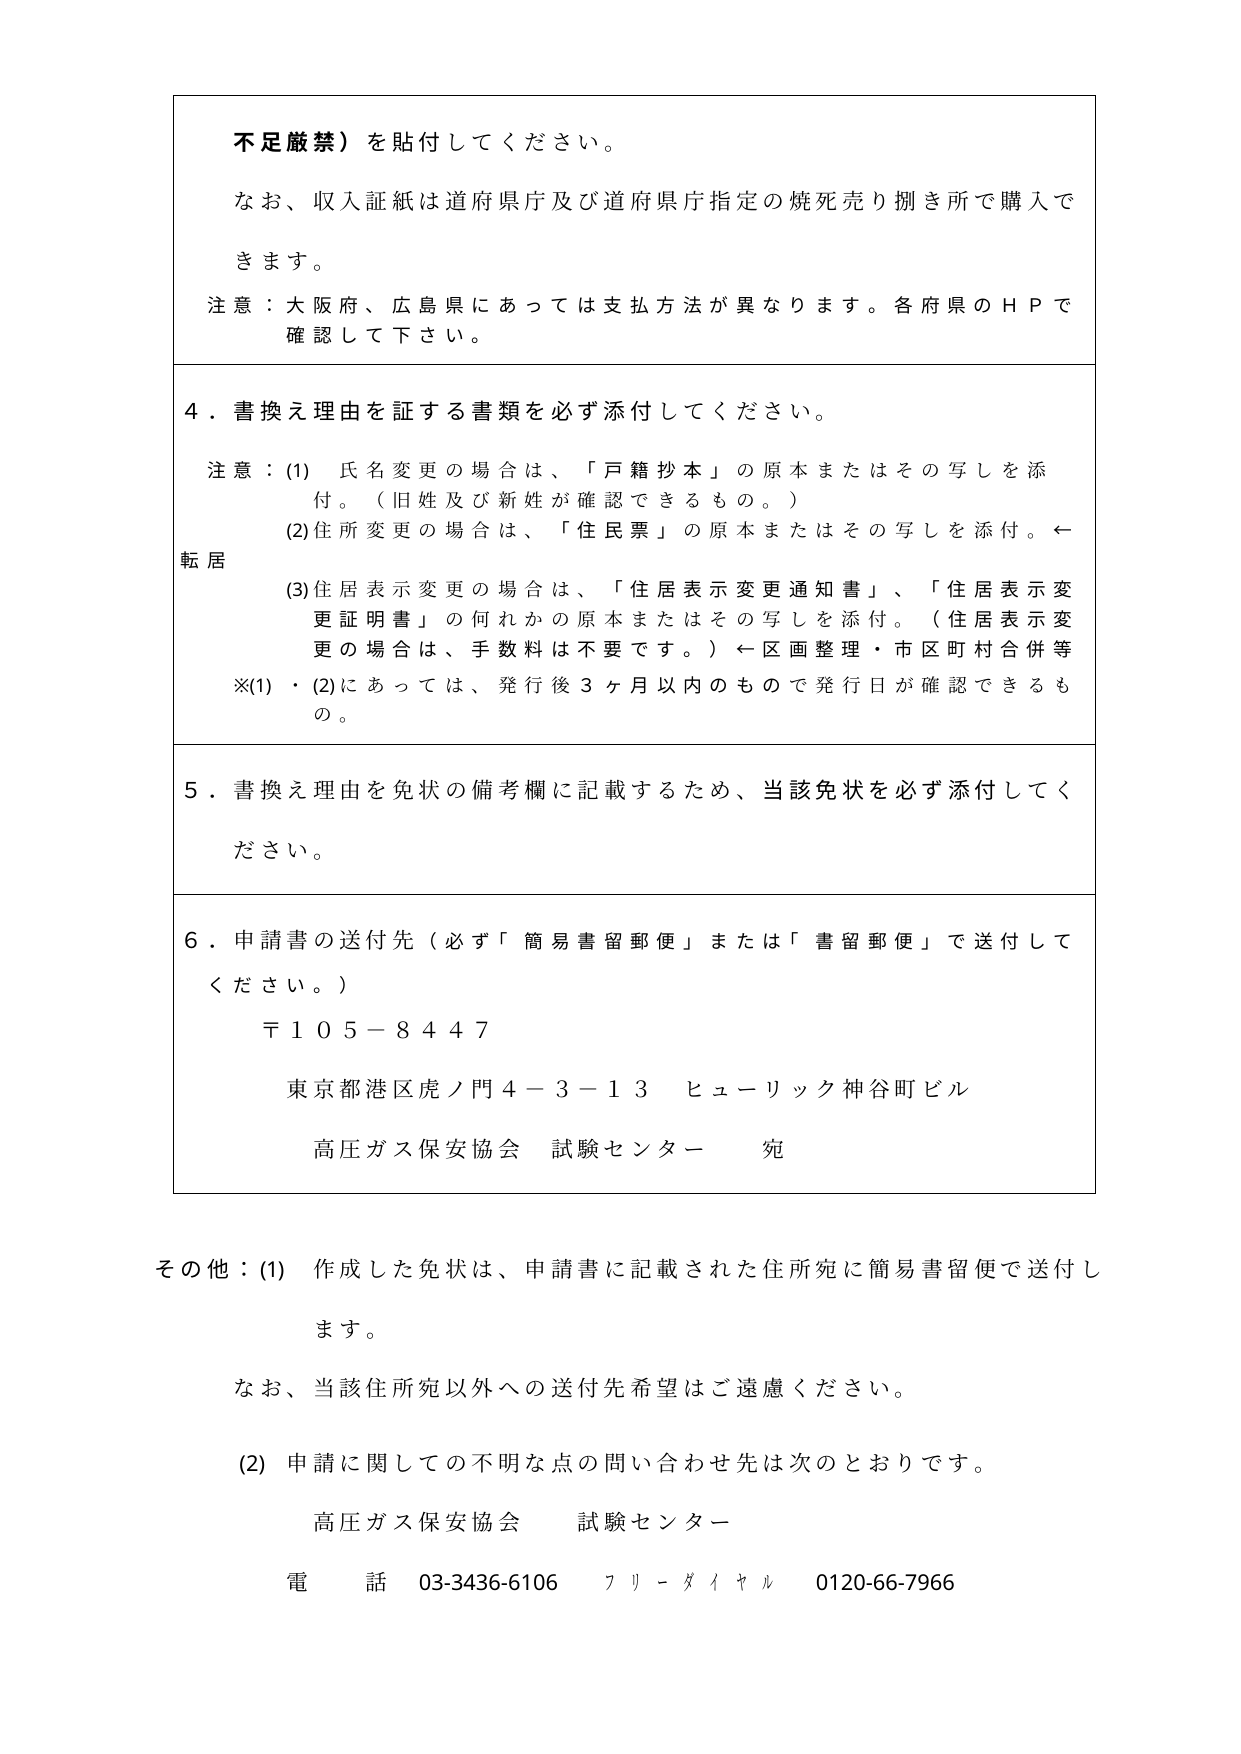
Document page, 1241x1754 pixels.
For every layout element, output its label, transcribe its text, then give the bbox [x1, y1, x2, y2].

text (2) 申請に関しての不明な点の問い合わせ先は次のとおりです。 [154, 1432, 1107, 1491]
text なお、当該住所宛以外への送付先希望はご遠慮ください。 [154, 1357, 1107, 1417]
table_cell ５．書換え理由を免状の備考欄に記載するため、当該免状を必ず添付してください。 [174, 745, 1095, 893]
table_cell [174, 96, 1095, 364]
text 高圧ガス保安協会 試験センター [154, 1491, 1107, 1551]
table_cell ６．申請書の送付先（必ず｢簡易書留郵便｣または｢書留郵便｣で送付してください。） 〒１０５－８４４７ 東京都港区虎ノ門４－３－１３ ヒューリック神谷町ビル 高圧ガス保安協会 試験センター 宛 [174, 895, 1095, 1192]
text その他：(1) 作成した免状は、申請書に記載された住所宛に簡易書留便で送付します。 [154, 1238, 1107, 1357]
text 電 話 03-3436-6106 フリーダイヤル 0120-66-7966 [154, 1551, 1107, 1611]
table_cell ４．書換え理由を証する書類を必ず添付してください。 注意：(1)氏名変更の場合は、「戸籍抄本」の原本またはその写しを添付。（旧姓及び新姓が確認できるもの。） (2)住所変更の場合は、「住民票」の原本またはその写しを添付。←転居 (3)住居表示変更の場合は、「住居表示変更通知書」、「住居表示変更証明書」の何れかの原本またはその写しを添付。（住居表示変更の場合は、手数料は不要です。）←区画整理・市区町村合併等 ※(1)・(2)にあっては、発行後３ヶ月以内のもので発行日が確認できるもの。 [174, 365, 1095, 743]
